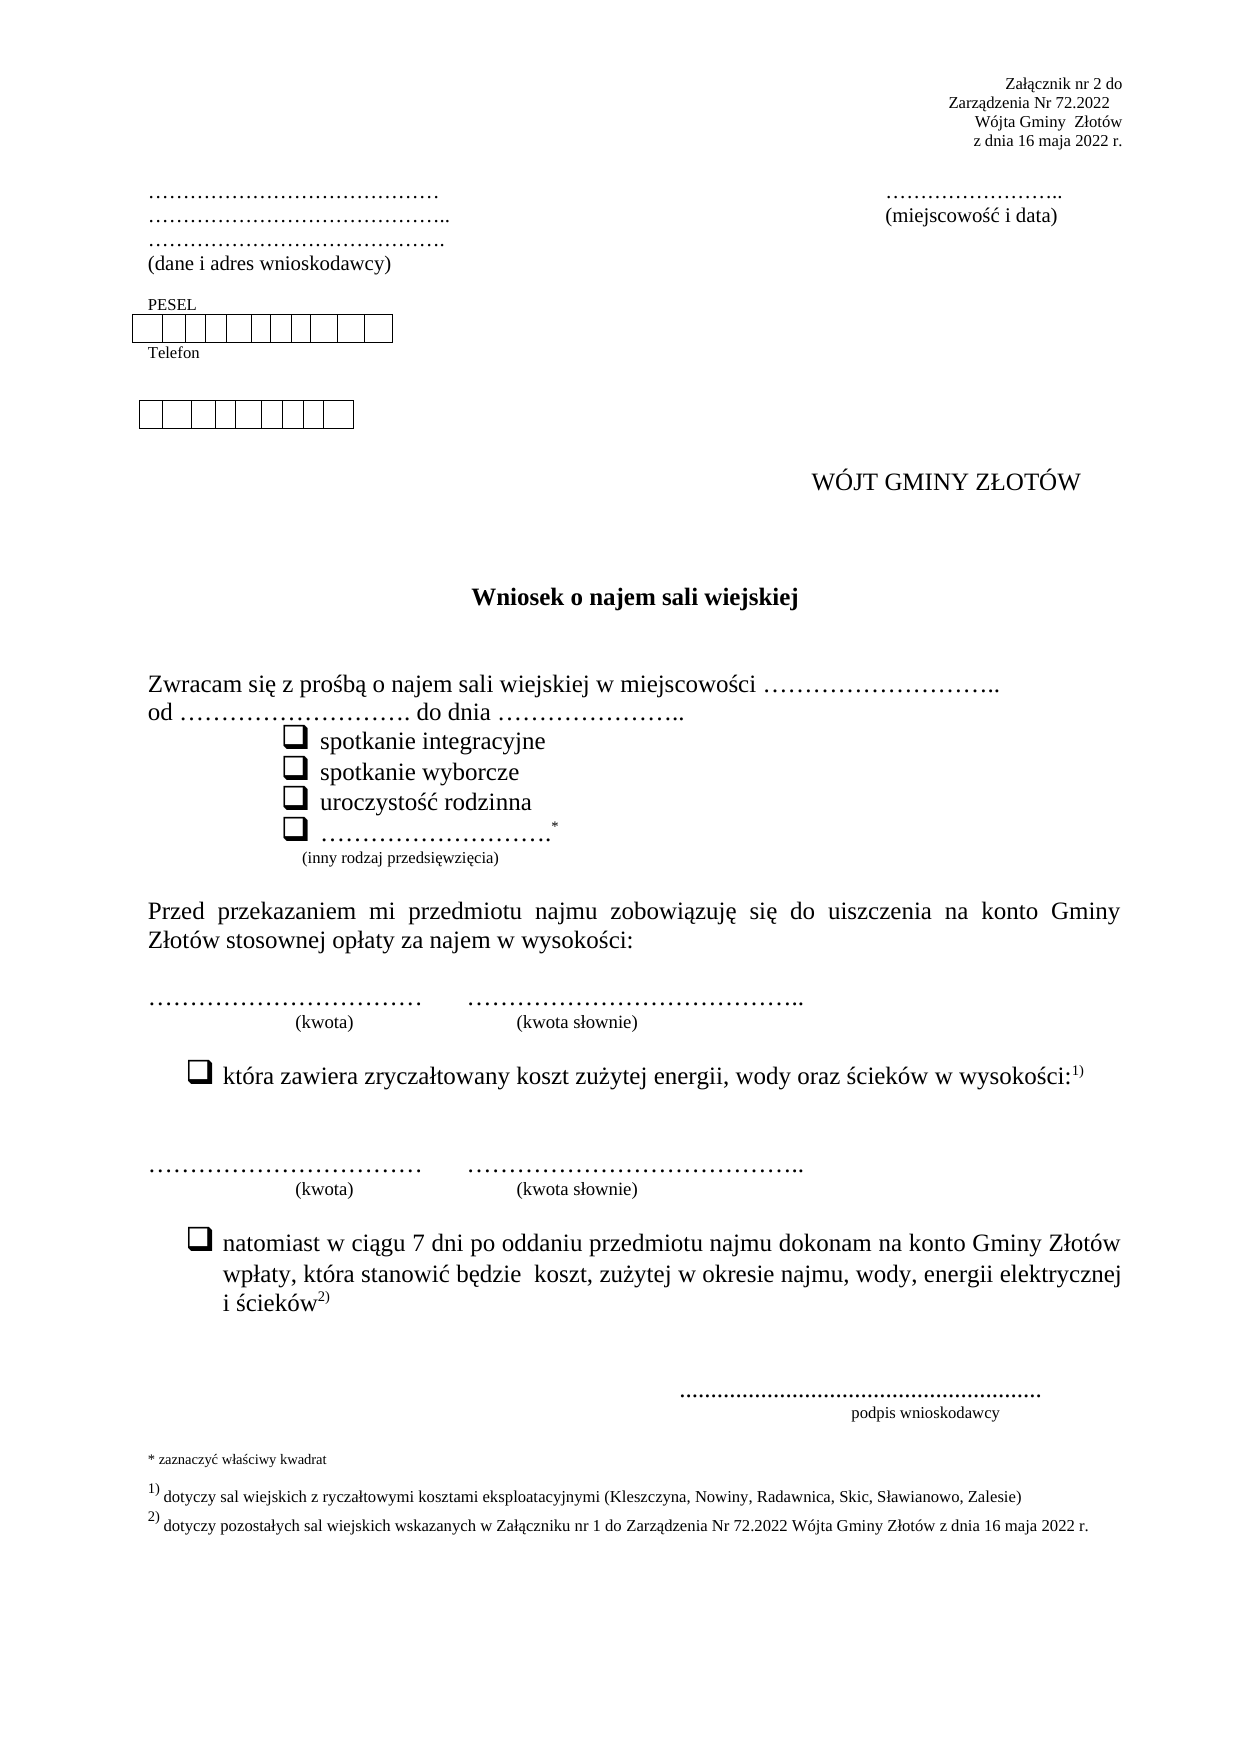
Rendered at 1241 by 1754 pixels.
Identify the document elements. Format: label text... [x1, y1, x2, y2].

text podpis wnioskodawcy [148, 1403, 1122, 1422]
text …………………………………… …………………….. [148, 179, 1122, 203]
table_header [192, 401, 215, 428]
list spotkanie integracyjne [281, 726, 1122, 757]
text (kwota) (kwota słownie) [221, 1011, 1122, 1033]
list natomiast w ciągu 7 dni po oddaniu przedmiotu najmu dokonam na konto Gminy Złotów wpłaty, która stanowić będzie koszt, zużytej w okresie najmu, wody, energii elektrycznej i ścieków2) [185, 1228, 1122, 1317]
table_header [324, 401, 353, 428]
text …………………………… ………………………………….. [148, 1149, 1122, 1178]
text 1) dotyczy sal wiejskich z ryczałtowymi kosztami eksploatacyjnymi (Kleszczyna, Nowiny, Radawnica, Skic, Sławianowo, Zalesie) [148, 1479, 1122, 1508]
text …………………………………….. (miejscowość i data) [148, 203, 1122, 227]
table_header [206, 315, 226, 342]
text …………………………… ………………………………….. [148, 982, 1122, 1011]
text ……………………………………. [148, 227, 1122, 251]
table_header [236, 401, 261, 428]
text (kwota) (kwota słownie) [221, 1178, 1122, 1200]
table_header [186, 315, 205, 342]
table_header [216, 401, 235, 428]
subtitle Wniosek o najem sali wiejskiej [148, 582, 1122, 611]
list ……………………….* [281, 818, 1122, 848]
text * zaznaczyć właściwy kwadrat [148, 1451, 1122, 1479]
table_header [140, 401, 162, 428]
table_header [271, 315, 291, 342]
table_header [283, 401, 303, 428]
text PESEL [148, 294, 1122, 314]
list która zawiera zryczałtowany koszt zużytej energii, wody oraz ścieków w wysokości:1) [185, 1061, 1122, 1092]
subtitle WÓJT GMINY ZŁOTÓW [211, 467, 1122, 496]
text od ………………………. do dnia ………………….. [148, 697, 1122, 726]
table_header [292, 315, 310, 342]
table_header [262, 401, 282, 428]
text Telefon [148, 343, 1122, 362]
text 2) dotyczy pozostałych sal wiejskich wskazanych w Załączniku nr 1 do Zarządzenia Nr 72.2022 Wójta Gminy Złotów z dnia 16 maja 2022 r. [148, 1508, 1122, 1537]
text Przed przekazaniem mi przedmiotu najmu zobowiązuję się do uiszczenia na konto Gminy Złotów stosownej opłaty za najem w wysokości: [148, 896, 1122, 954]
table_header [163, 315, 185, 342]
text .......................................................... [148, 1374, 1122, 1403]
text Zwracam się z prośbą o najem sali wiejskiej w miejscowości ……………………….. [148, 669, 1122, 697]
table_header [133, 315, 162, 342]
table_header [304, 401, 323, 428]
list spotkanie wyborcze [281, 757, 1122, 787]
table_header [365, 315, 392, 342]
list uroczystość rodzinna [281, 787, 1122, 818]
table_header [252, 315, 270, 342]
table_header [163, 401, 191, 428]
text (inny rodzaj przedsięwzięcia) [148, 848, 1122, 867]
table_header [311, 315, 337, 342]
text (dane i adres wnioskodawcy) [148, 251, 1122, 275]
table_header [227, 315, 251, 342]
table_header [338, 315, 364, 342]
